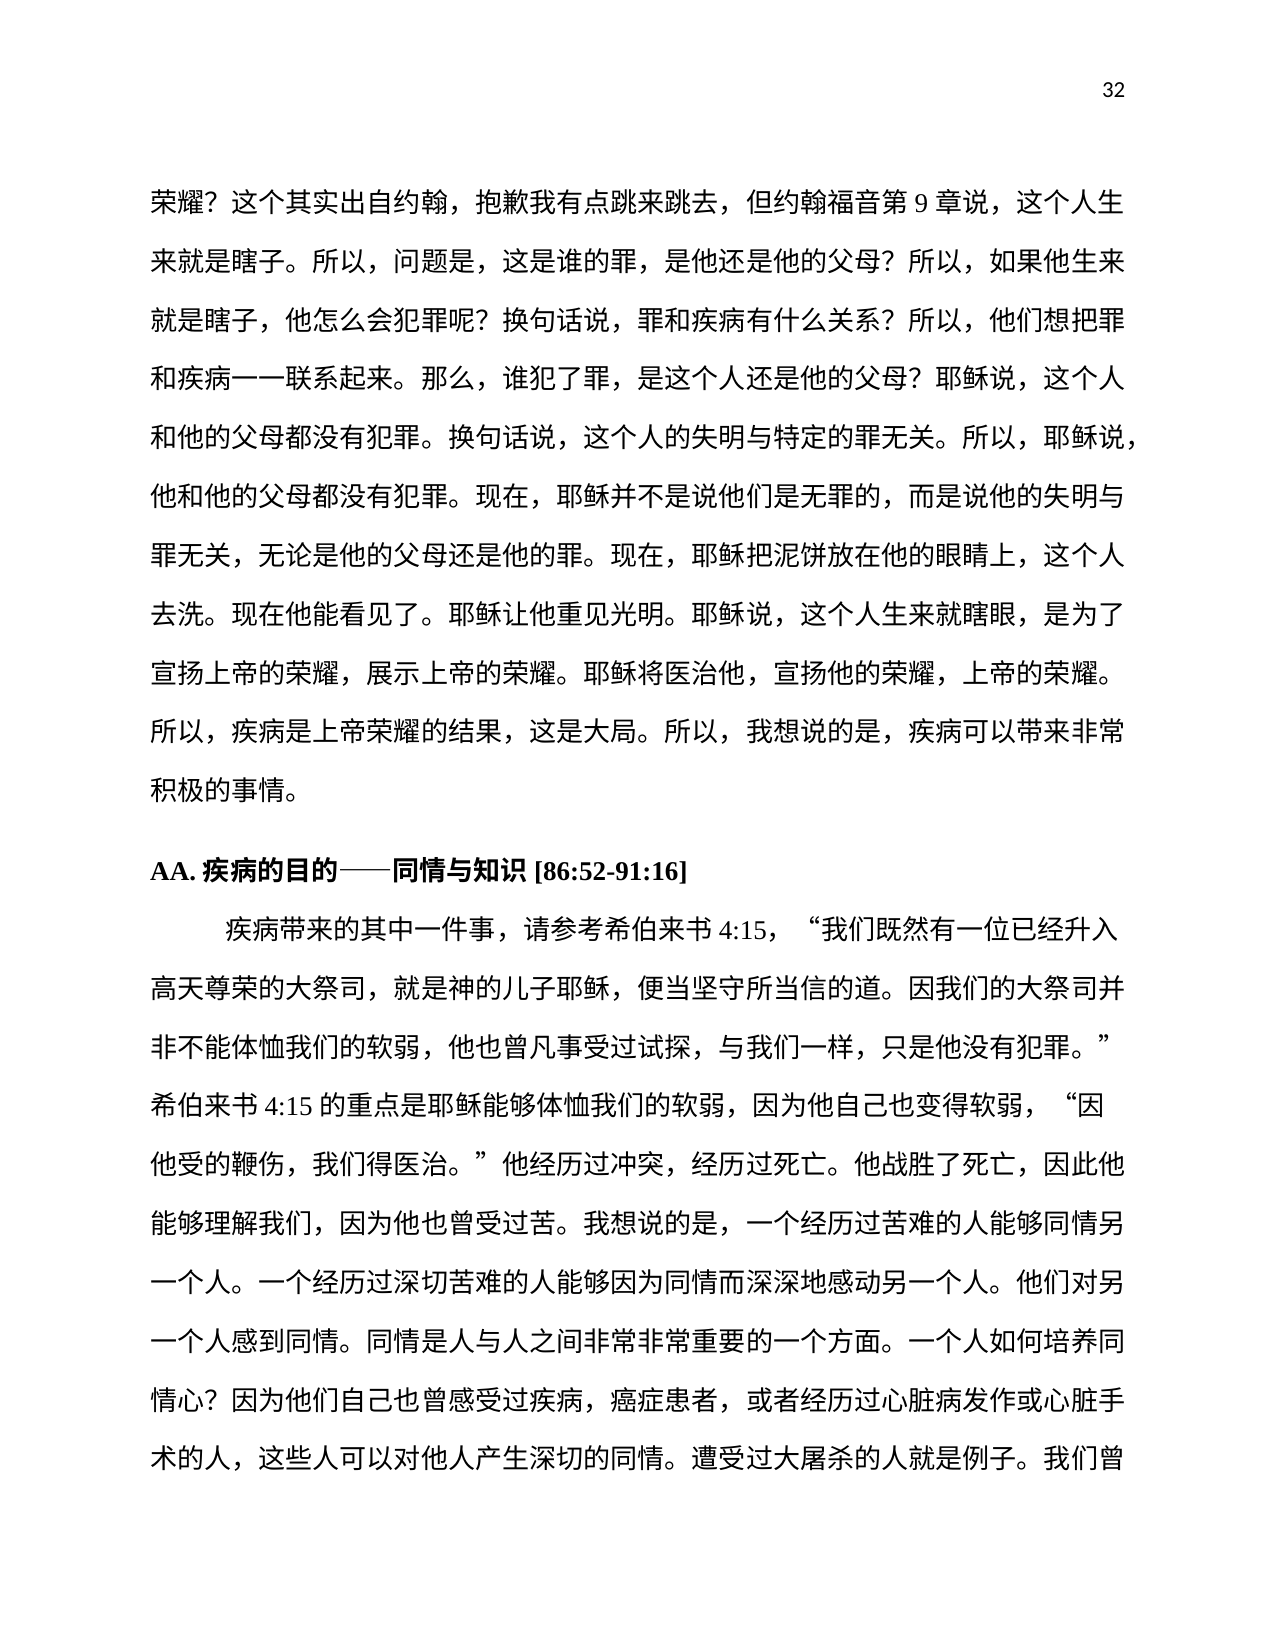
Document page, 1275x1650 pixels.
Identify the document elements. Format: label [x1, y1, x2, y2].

text [150, 849, 1125, 1477]
text [150, 181, 1125, 808]
